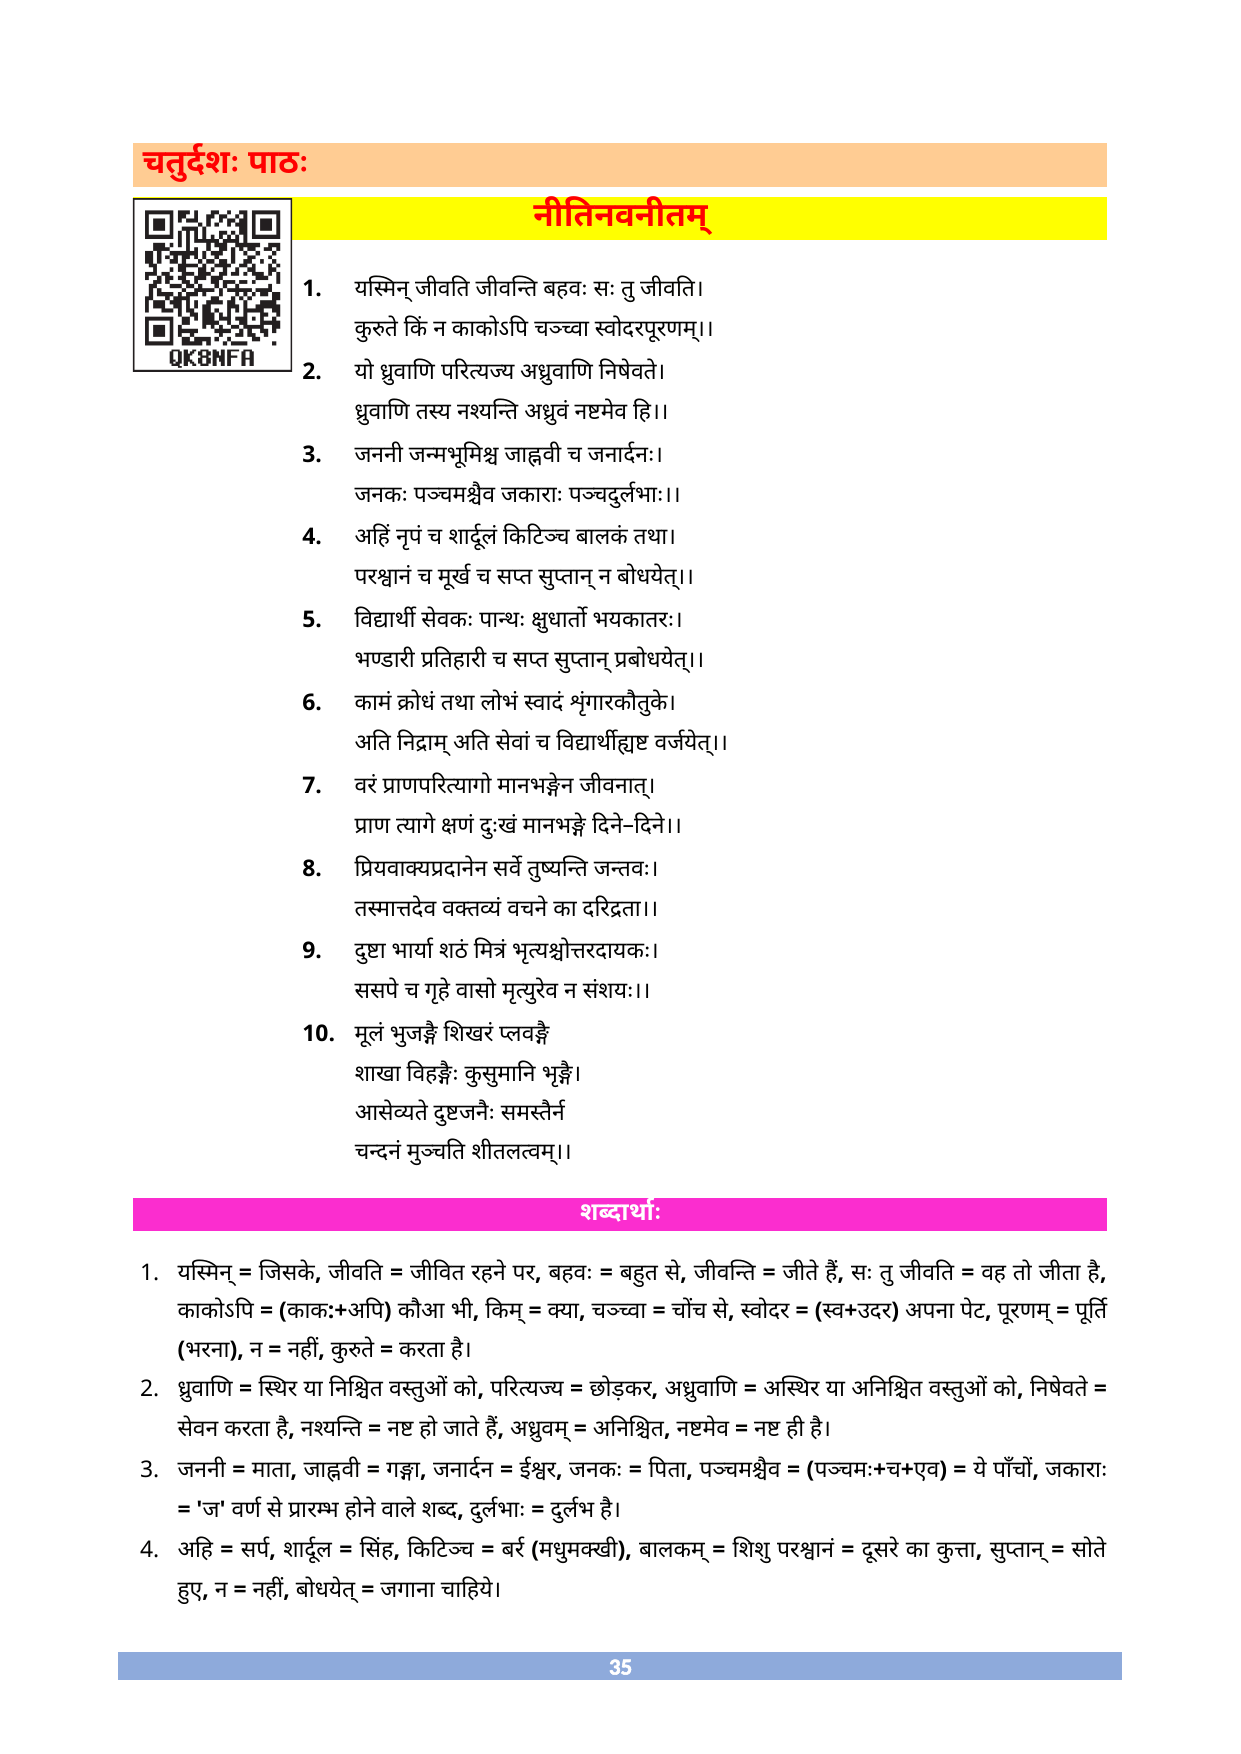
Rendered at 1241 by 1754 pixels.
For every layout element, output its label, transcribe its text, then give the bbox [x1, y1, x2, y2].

picture [132, 198, 293, 372]
list विद्यार्थी सेवकः पान्थः क्षुधार्तो भयकातरः। [302, 603, 1107, 637]
list ध्रुवाणि = स्थिर या निश्चित वस्तुओं को, परित्यज्य = छोड़कर, अध्रुवाणि = अस्थिर या अनिश्चित वस्तुओं को, निषेवते = सेवन करता है, नश्यन्ति = नष्ट हो जाते हैं, अध्रुवम् = अनिश्चित, नष्टमेव = नष्ट ही है। [140, 1372, 1107, 1446]
list भण्डारी प्रतिहारी च सप्त सुप्तान् प्रबोधयेत्।। [354, 647, 1107, 677]
list जननी जन्मभूमिश्च जाह्नवी च जनार्दनः। [302, 437, 1107, 471]
list वरं प्राणपरित्यागो मानभङ्गेन जीवनात्। [302, 769, 1107, 803]
list अहिं नृपं च शार्दूलं किटिञ्च बालकं तथा। [302, 520, 1107, 554]
list दुष्टा भार्या शठं मित्रं भृत्यश्चोत्तरदायकः। [302, 934, 1107, 968]
list ध्रुवाणि तस्य नश्यन्ति अध्रुवं नष्टमेव हि।। [354, 399, 1107, 428]
list अहि = सर्प, शार्दूल = सिंह, किटिञ्च = बर्र (मधुमक्खी), बालकम् = शिशु परश्वानं = दूसरे का कुत्ता, सुप्तान् = सोते हुए, न = नहीं, बोधयेत् = जगाना चाहिये। [140, 1533, 1107, 1607]
text चतुर्दशः पाठः [133, 143, 1107, 187]
list शाखा विहङ्गैः कुसुमानि भृङ्गै। [354, 1061, 1107, 1091]
list जनकः पञ्चमश्चैव जकाराः पञ्चदुर्लभाः।। [354, 481, 1107, 511]
text नीतिनवनीतम् [133, 197, 1107, 240]
list ससपे च गृहे वासो मृत्युरेव न संशयः।। [354, 978, 1107, 1008]
list यस्मिन् जीवति जीवन्ति बहवः सः तु जीवति। [302, 272, 1107, 306]
list यो ध्रुवाणि परित्यज्य अध्रुवाणि निषेवते। [302, 355, 1107, 388]
list प्राण त्यागे क्षणं दुःखं मानभङ्गे दिने–दिने।। [354, 813, 1107, 843]
list चन्दनं मुञ्चति शीतलत्वम्।। [354, 1139, 1107, 1169]
list परश्वानं च मूर्ख च सप्त सुप्तान् न बोधयेत्।। [354, 564, 1107, 594]
list कामं क्रोधं तथा लोभं स्वादं शृंगारकौतुके। [302, 686, 1107, 720]
list आसेव्यते दुष्टजनैः समस्तैर्न [354, 1100, 1107, 1130]
list अति निद्राम् अति सेवां च विद्यार्थीह्यष्ट वर्जयेत्।। [354, 730, 1107, 760]
list प्रियवाक्यप्रदानेन सर्वे तुष्यन्ति जन्तवः। [302, 852, 1107, 885]
list तस्मात्तदेव वक्तव्यं वचने का दरिद्रता।। [354, 896, 1107, 925]
list कुरुते किं न काकोऽपि चञ्च्वा स्वोदरपूरणम्।। [354, 316, 1107, 346]
list जननी = माता, जाह्नवी = गङ्गा, जनार्दन = ईश्वर, जनकः = पिता, पञ्चमश्चैव = (पञ्चमः+च+एव) = ये पाँचों, जकाराः = 'ज' वर्ण से प्रारम्भ होने वाले शब्द, दुर्लभाः = दुर्लभ है। [140, 1452, 1107, 1526]
text शब्दार्थाः [133, 1198, 1107, 1231]
list यस्मिन् = जिसके, जीवति = जीवित रहने पर, बहवः = बहुत से, जीवन्ति = जीते हैं, सः तु जीवति = वह तो जीता है, काकोऽपि = (काक:+अपि) कौआ भी, किम् = क्या, चञ्च्वा = चोंच से, स्वोदर = (स्व+उदर) अपना पेट, पूरणम् = पूर्ति (भरना), न = नहीं, कुरुते = करता है। [140, 1256, 1107, 1367]
list मूलं भुजङ्गै शिखरं प्लवङ्गै [302, 1017, 1107, 1051]
